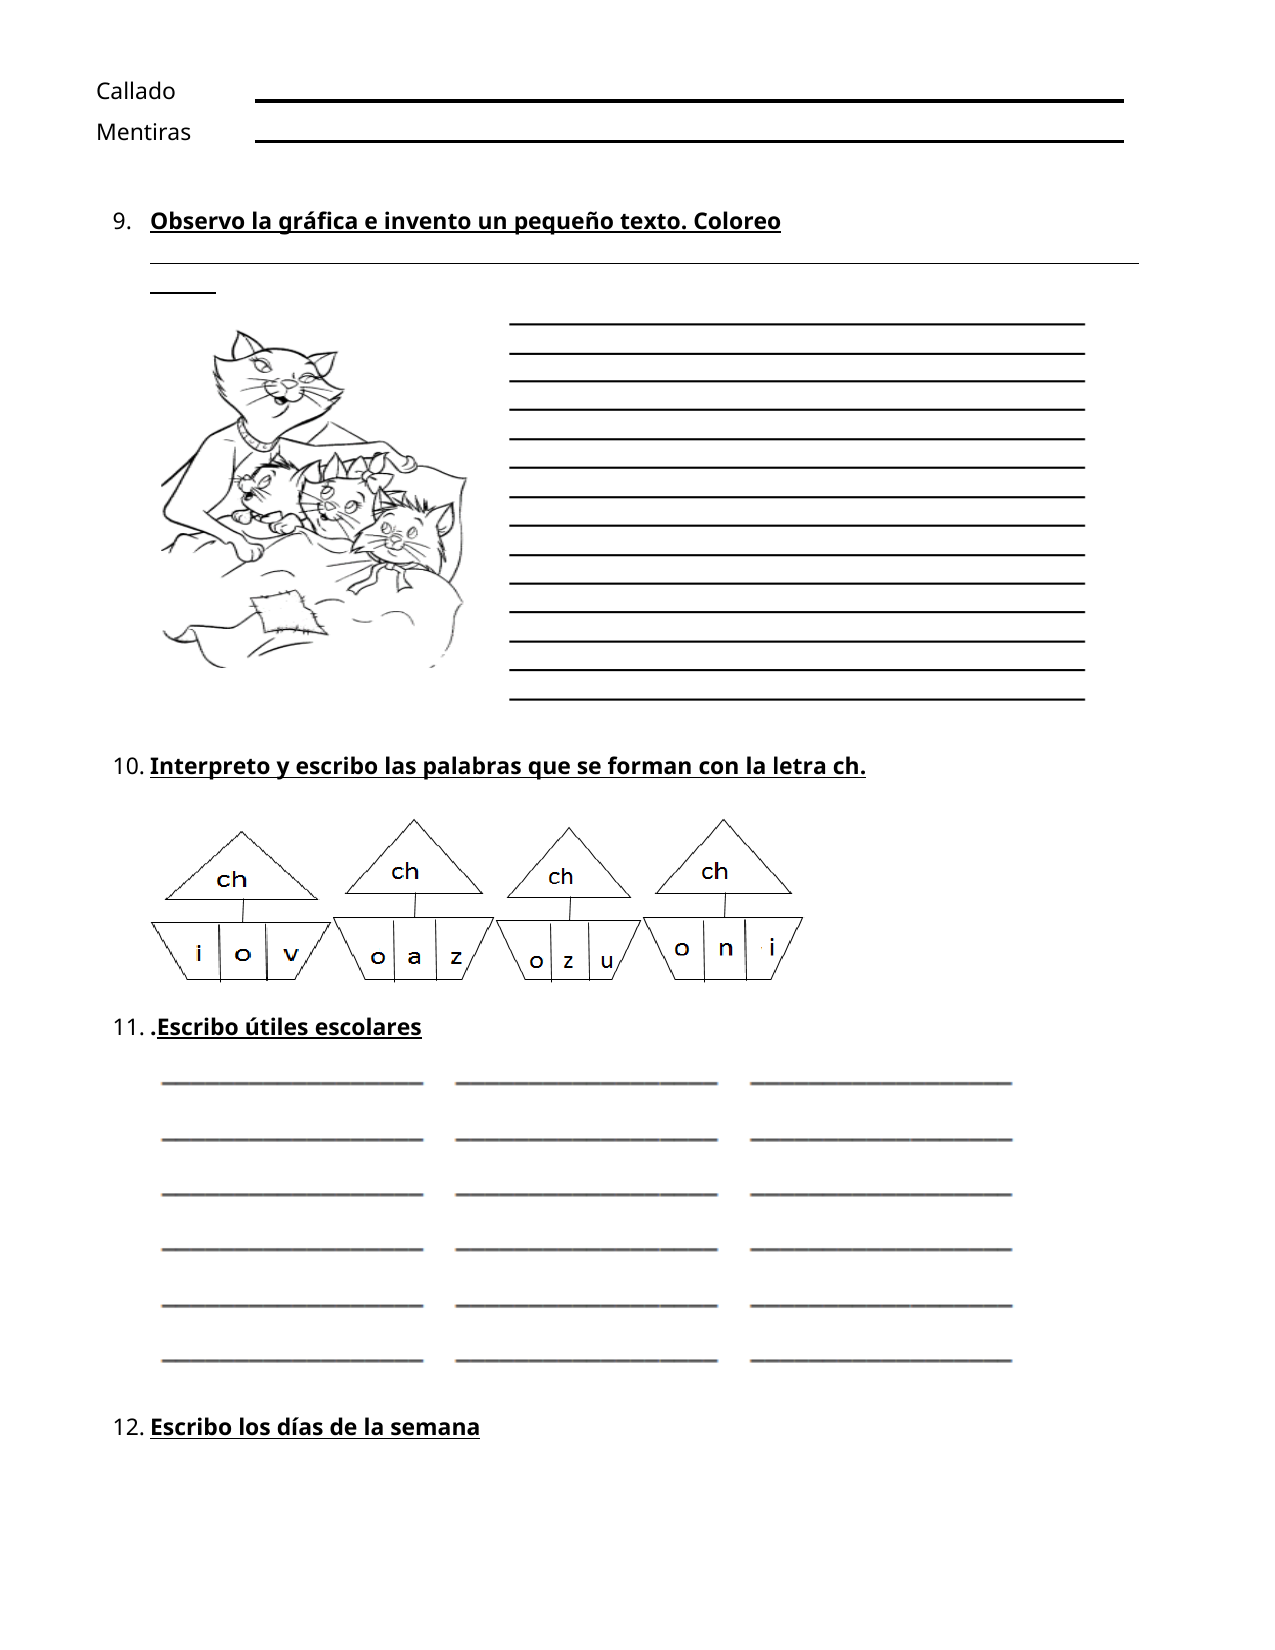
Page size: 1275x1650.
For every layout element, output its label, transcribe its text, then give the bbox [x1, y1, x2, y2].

picture [150, 297, 1091, 707]
table_cell Mentiras [75, 116, 239, 153]
table_cell Callado [75, 75, 239, 116]
list .Escribo útiles escolares [112, 1011, 1200, 1042]
table_cell [239, 75, 1139, 116]
list Interpreto y escribo las palabras que se forman con la letra ch. [112, 750, 1200, 782]
list Observo la gráfica e invento un pequeño texto. Coloreo [112, 205, 1148, 236]
table_cell [239, 116, 1139, 153]
list Escribo los días de la semana [112, 1411, 1200, 1442]
picture [150, 818, 805, 983]
picture [150, 1073, 1019, 1377]
